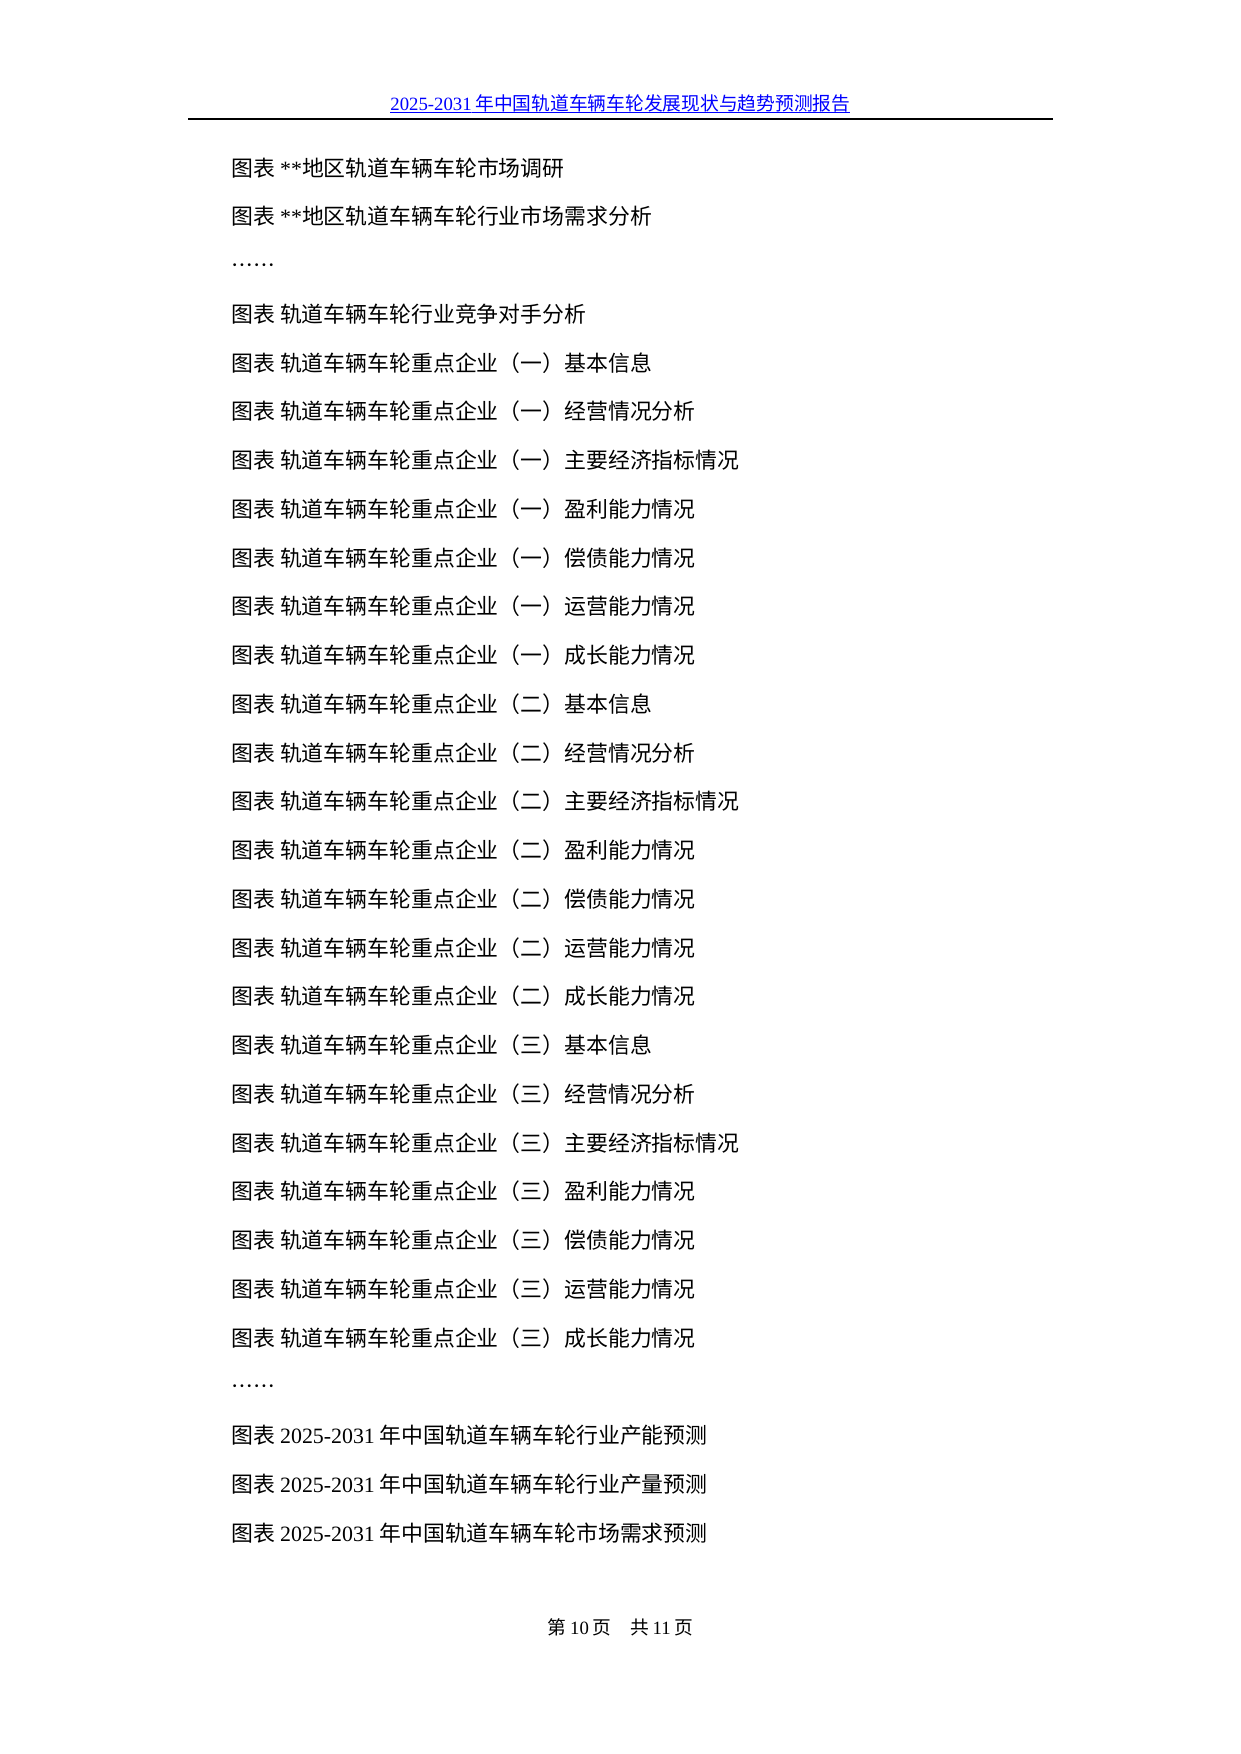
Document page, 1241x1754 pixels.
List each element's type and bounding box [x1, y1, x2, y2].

text [187, 150, 1053, 1548]
